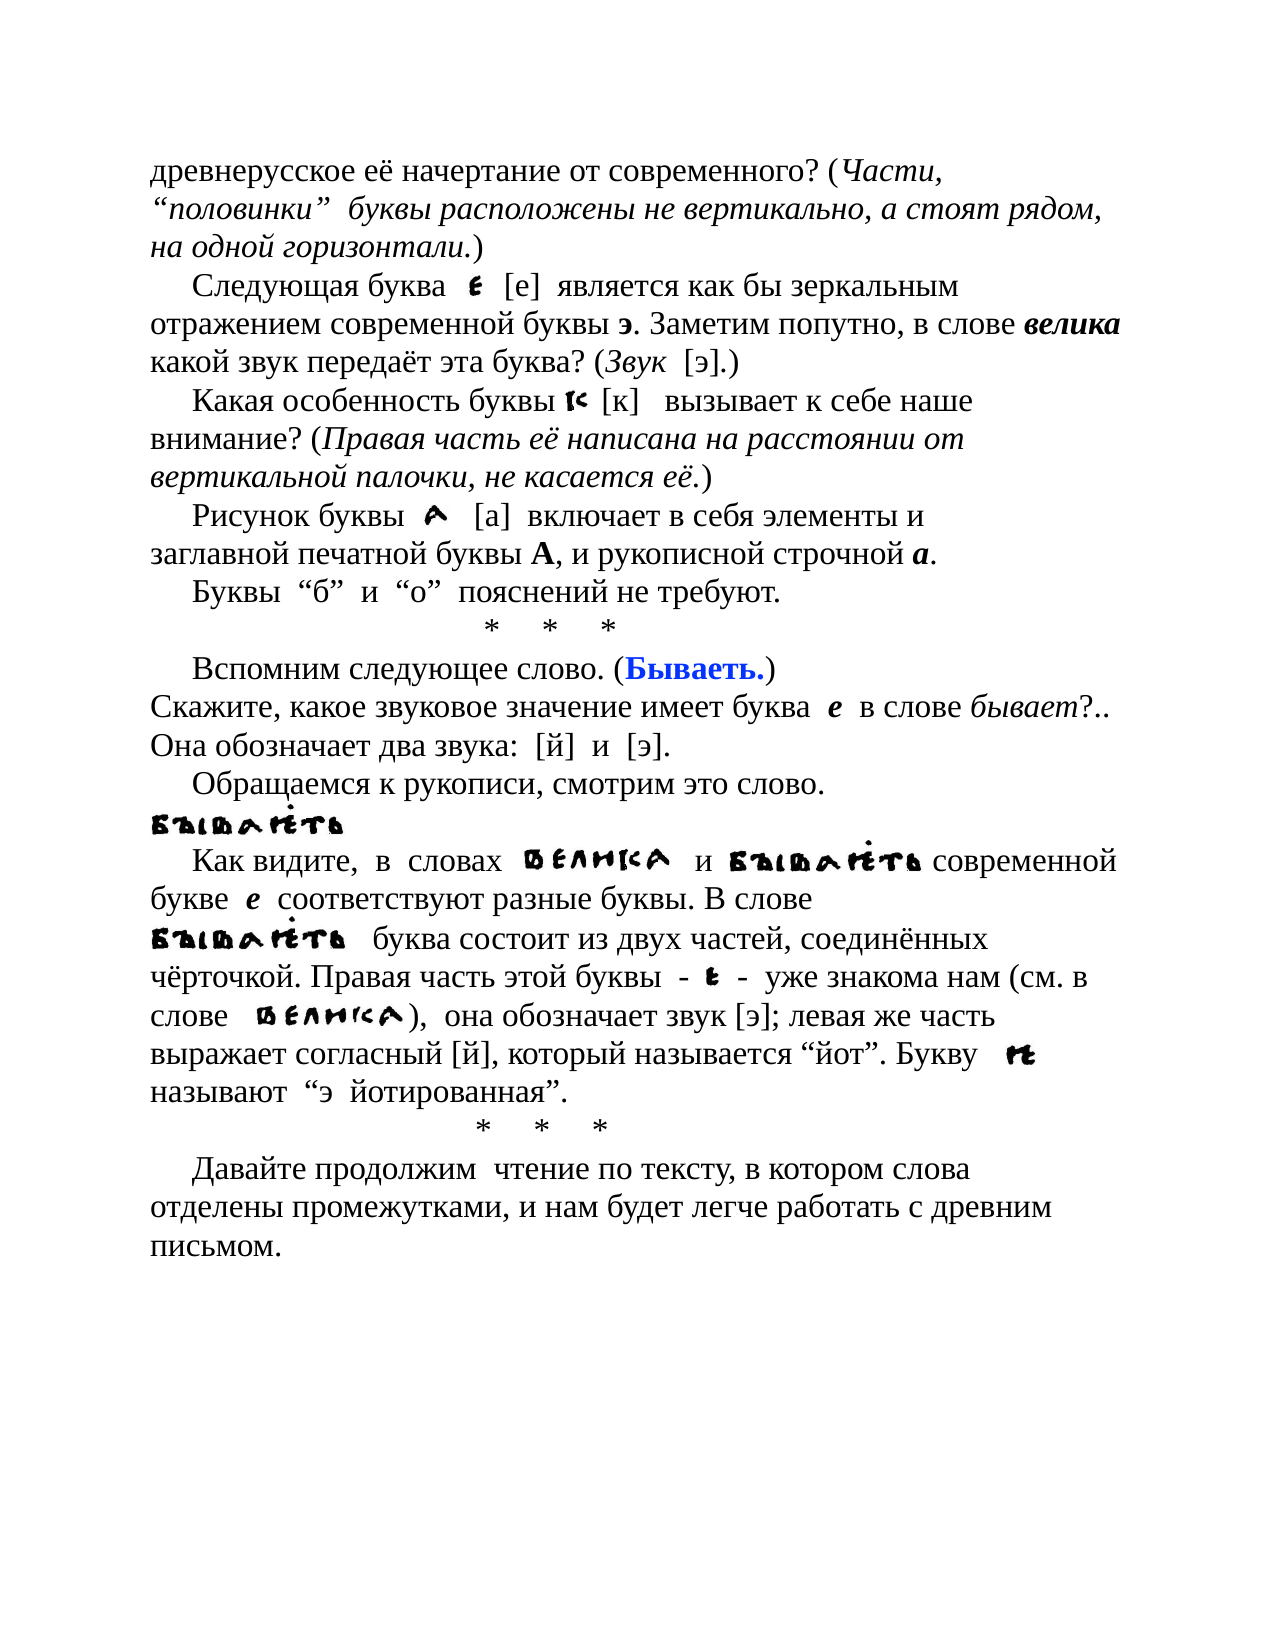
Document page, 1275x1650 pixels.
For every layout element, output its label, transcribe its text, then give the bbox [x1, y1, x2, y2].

text Вспомним следующее слово. (Бываеть.) [150, 648, 1125, 687]
picture [253, 1001, 408, 1026]
picture [563, 387, 593, 412]
text Буквы “б” и “о” пояснений не требуют. [150, 572, 1125, 610]
text древнерусское её начертание от современного? (Части, “половинки” буквы расположены не вертикально, а стоят рядом, на одной горизонтали.) [150, 150, 1125, 265]
text Рисунок буквы [а] включает в себя элементы и [150, 495, 1125, 533]
picture [728, 840, 924, 872]
text отделены промежутками, и нам будет легче работать с древним письмом. [150, 1186, 1125, 1263]
picture [519, 844, 670, 872]
text заглавной печатной буквы А, и рукописной строчной а. [150, 533, 1125, 572]
text * * * [150, 1110, 1125, 1148]
picture [150, 801, 346, 840]
picture [1003, 1041, 1037, 1065]
text Следующая буква [e] является как бы зеркальным отражением современной буквы э. Заметим попутно, в слове велика какой звук передаёт эта буква? (Звук [э].) [150, 265, 1125, 380]
text Скажите, какое звуковое значение имеет буква е в слове бывает?.. Она обозначает два звука: [й] и [э]. [150, 687, 1125, 763]
picture [421, 498, 449, 527]
text Какая особенность буквы [к] вызывает к себе наше внимание? (Правая часть её написана на расстоянии от вертикальной палочки, не касается её.) [150, 380, 1125, 495]
picture [706, 963, 721, 988]
text * * * [150, 610, 1125, 648]
text Как видите, в словах и современной букве е соответствуют разные буквы. В слове [150, 840, 1125, 917]
text Обращаемся к рукописи, смотрим это слово. [150, 763, 1125, 802]
picture [462, 272, 487, 297]
text буква состоит из двух частей, соединённых чёрточкой. Правая часть этой буквы - - уже знакома нам (см. в слове ), она обозначает звук [э]; левая же часть выражает согласный [й], который называется “йот”. Букву называют “э йотированная”. [150, 917, 1125, 1110]
picture [150, 916, 348, 950]
text Давайте продолжим чтение по тексту, в котором слова [150, 1148, 1125, 1186]
